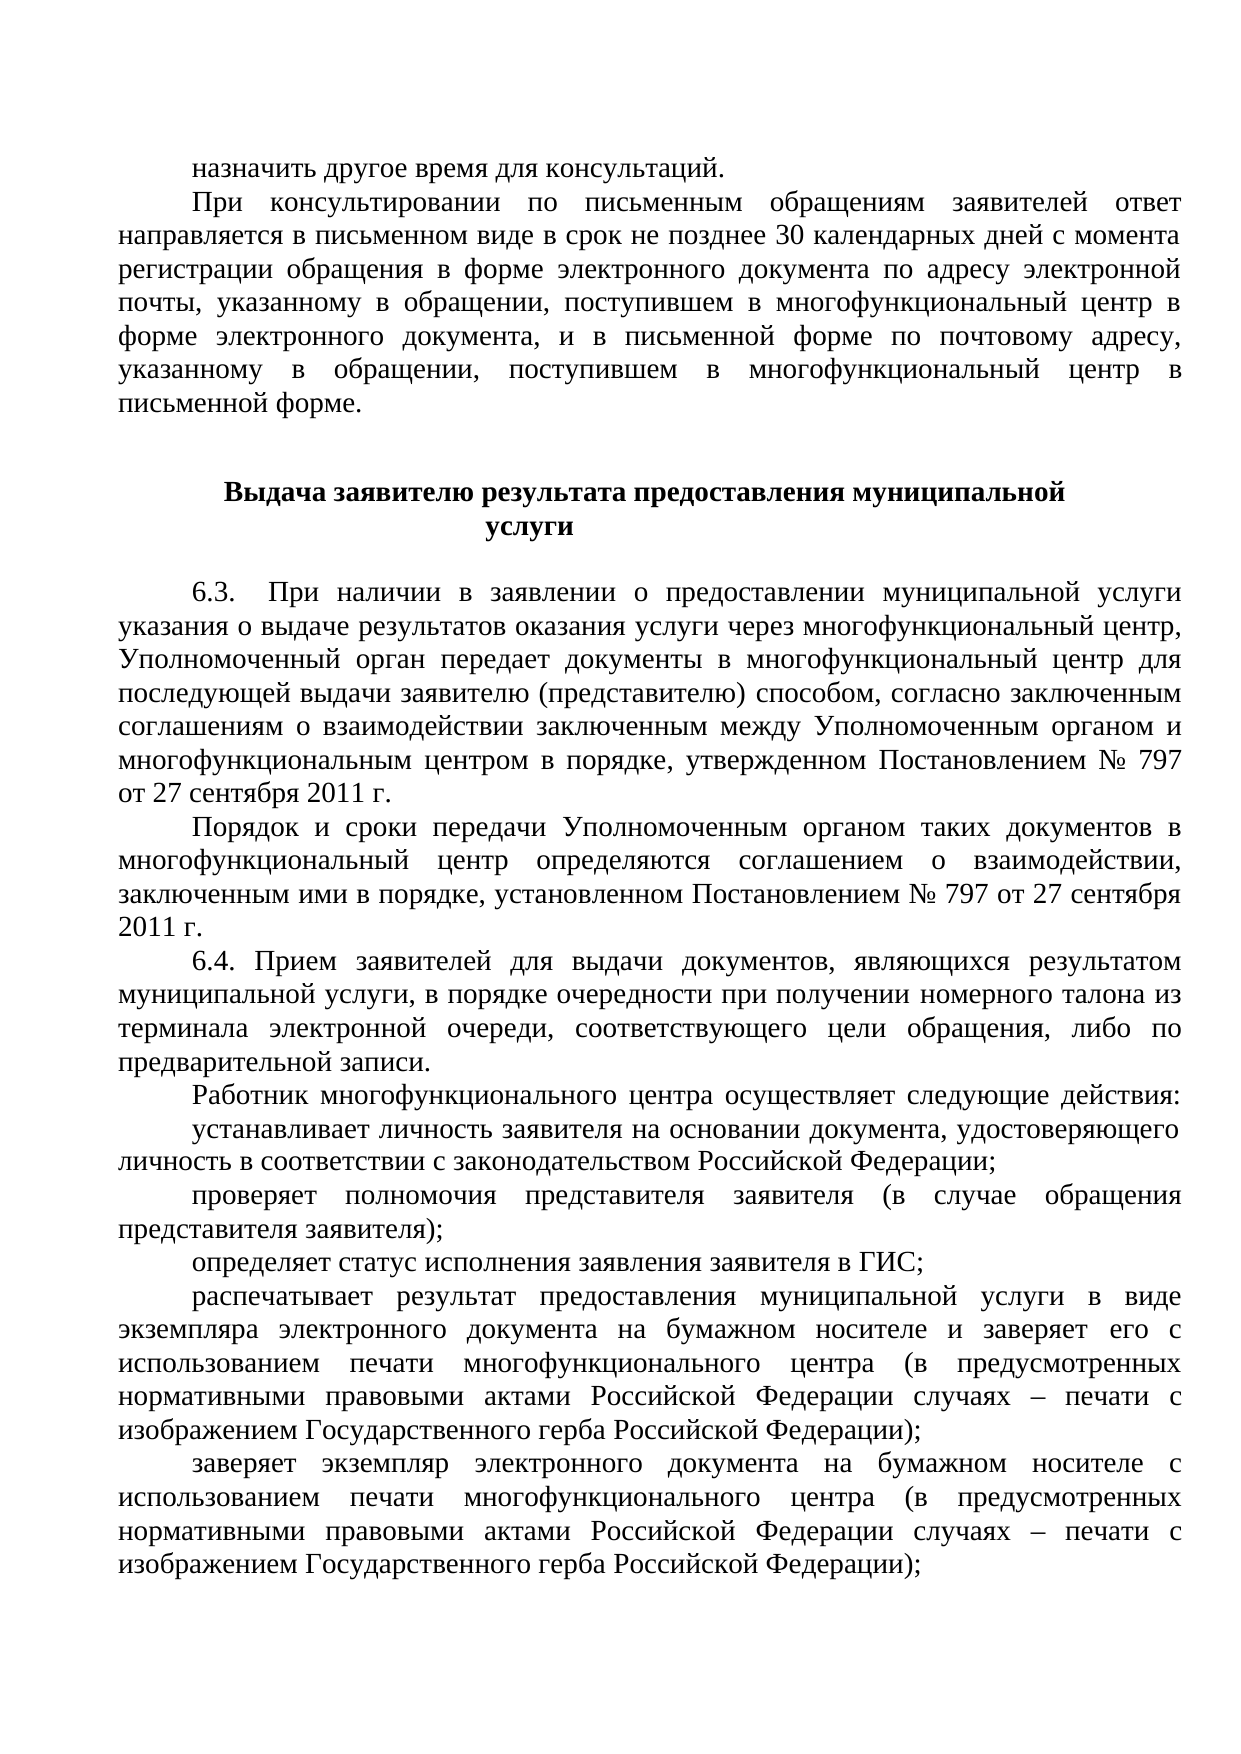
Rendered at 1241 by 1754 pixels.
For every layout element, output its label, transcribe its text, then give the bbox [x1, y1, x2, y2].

text назначить другое время для консультаций. [192, 150, 1194, 184]
text заверяет экземпляр электронного документа на бумажном носителе с использованием печати многофункционального центра (в предусмотренных нормативными правовыми актами Российской Федерации случаях – печати с изображением Государственного герба Российской Федерации); [118, 1446, 1182, 1580]
text распечатывает результат предоставления муниципальной услуги в виде экземпляра электронного документа на бумажном носителе и заверяет его с использованием печати многофункционального центра (в предусмотренных нормативными правовыми актами Российской Федерации случаях – печати с изображением Государственного герба Российской Федерации); [118, 1278, 1182, 1446]
text Порядок и сроки передачи Уполномоченным органом таких документов в многофункциональный центр определяются соглашением о взаимодействии, заключенным ими в порядке, установленном Постановлением № 797 от 27 сентября 2011 г. [118, 809, 1182, 943]
text При консультировании по письменным обращениям заявителей ответ направляется в письменном виде в срок не позднее 30 календарных дней с момента регистрации обращения в форме электронного документа по адресу электронной почты, указанному в обращении, поступившем в многофункциональный центр в форме электронного документа, и в письменной форме по почтовому адресу, указанному в обращении, поступившем в многофункциональный центр в письменной форме. [118, 184, 1182, 418]
text проверяет полномочия представителя заявителя (в случае обращения представителя заявителя); [118, 1177, 1182, 1244]
text Работник многофункционального центра осуществляет следующие действия: устанавливает личность заявителя на основании документа, удостоверяющего [192, 1077, 1182, 1144]
text определяет статус исполнения заявления заявителя в ГИС; [192, 1244, 1194, 1278]
list Прием заявителей для выдачи документов, являющихся результатом муниципальной услуги, в порядке очередности при получении номерного талона из терминала электронной очереди, соответствующего цели обращения, либо по предварительной записи. [118, 943, 1182, 1077]
subtitle Выдача заявителю результата предоставления муниципальной услуги [224, 474, 1077, 541]
text личность в соответствии с законодательством Российской Федерации; [118, 1144, 1194, 1177]
list При наличии в заявлении о предоставлении муниципальной услуги указания о выдаче результатов оказания услуги через многофункциональный центр, Уполномоченный орган передает документы в многофункциональный центр для последующей выдачи заявителю (представителю) способом, согласно заключенным соглашениям о взаимодействии заключенным между Уполномоченным органом и многофункциональным центром в порядке, утвержденном Постановлением № 797 от 27 сентября 2011 г. [118, 574, 1182, 809]
